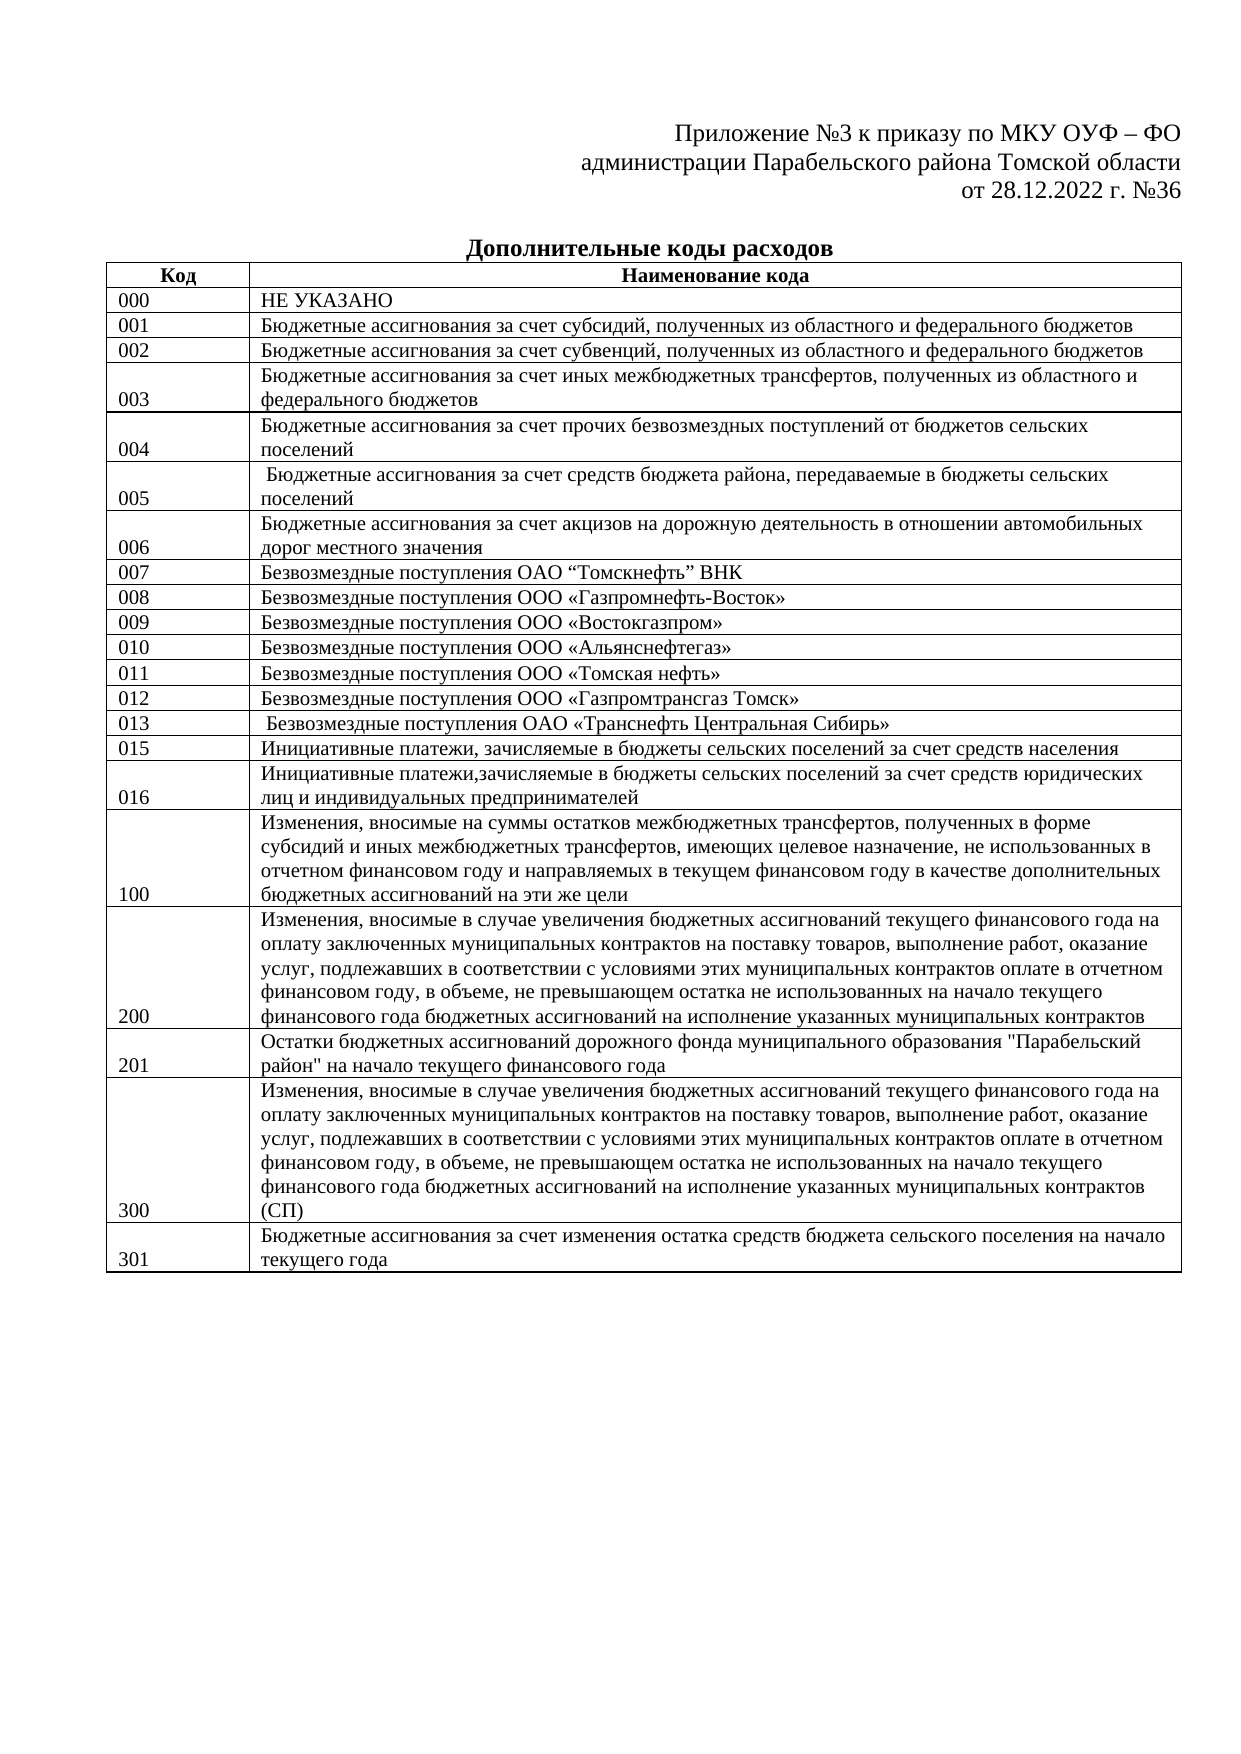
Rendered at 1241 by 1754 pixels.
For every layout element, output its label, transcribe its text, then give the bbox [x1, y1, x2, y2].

table_cell НЕ УКАЗАНО [250, 288, 1181, 312]
table_cell 200 [107, 907, 249, 1028]
table_cell Инициативные платежи, зачисляемые в бюджеты сельских поселений за счет средств населения [250, 736, 1181, 760]
table_cell Бюджетные ассигнования за счет акцизов на дорожную деятельность в отношении автомобильных дорог местного значения [250, 511, 1181, 559]
table_cell Бюджетные ассигнования за счет средств бюджета района, передаваемые в бюджеты сельских поселений [250, 462, 1181, 510]
table_cell 006 [107, 511, 249, 559]
table_cell Бюджетные ассигнования за счет иных межбюджетных трансфертов, полученных из областного и федерального бюджетов [250, 363, 1181, 411]
table_cell 013 [107, 711, 249, 735]
text администрации Парабельского района Томской области [118, 147, 1181, 176]
table_cell Бюджетные ассигнования за счет субсидий, полученных из областного и федерального бюджетов [250, 313, 1181, 337]
table_header Код [107, 263, 249, 287]
table_cell Безвозмездные поступления ООО «Газпромтрансгаз Томск» [250, 686, 1181, 709]
table_header Наименование кода [250, 263, 1181, 287]
table_cell 300 [107, 1078, 249, 1222]
table_cell 009 [107, 610, 249, 634]
table_cell Безвозмездные поступления ООО «Томская нефть» [250, 660, 1181, 684]
table_cell 008 [107, 585, 249, 609]
table_cell Изменения, вносимые на суммы остатков межбюджетных трансфертов, полученных в форме субсидий и иных межбюджетных трансфертов, имеющих целевое назначение, не использованных в отчетном финансовом году и направляемых в текущем финансовом году в качестве дополнительных бюджетных ассигнований на эти же цели [250, 810, 1181, 906]
text Дополнительные коды расходов [118, 233, 1181, 262]
table_cell Безвозмездные поступления ОАО «Транснефть Центральная Сибирь» [250, 711, 1181, 735]
text Приложение №3 к приказу по МКУ ОУФ – ФО [118, 118, 1181, 147]
table_cell 004 [107, 413, 249, 461]
table_cell Остатки бюджетных ассигнований дорожного фонда муниципального образования "Парабельский район" на начало текущего финансового года [250, 1029, 1181, 1077]
table_cell 015 [107, 736, 249, 760]
table_cell 011 [107, 660, 249, 684]
table_cell 012 [107, 686, 249, 709]
table_cell 000 [107, 288, 249, 312]
table_cell Бюджетные ассигнования за счет прочих безвозмездных поступлений от бюджетов сельских поселений [250, 413, 1181, 461]
table_cell 007 [107, 560, 249, 584]
table_cell 301 [107, 1223, 249, 1271]
table_cell 010 [107, 635, 249, 659]
table_cell Изменения, вносимые в случае увеличения бюджетных ассигнований текущего финансового года на оплату заключенных муниципальных контрактов на поставку товаров, выполнение работ, оказание услуг, подлежавших в соответствии с условиями этих муниципальных контрактов оплате в отчетном финансовом году, в объеме, не превышающем остатка не использованных на начало текущего финансового года бюджетных ассигнований на исполнение указанных муниципальных контрактов (СП) [250, 1078, 1181, 1222]
table_cell 005 [107, 462, 249, 510]
table_cell 100 [107, 810, 249, 906]
table_cell 016 [107, 761, 249, 809]
text от 28.12.2022 г. №36 [118, 176, 1181, 204]
table_cell Безвозмездные поступления ООО «Газпромнефть-Восток» [250, 585, 1181, 609]
table_cell 201 [107, 1029, 249, 1077]
table_cell 001 [107, 313, 249, 337]
table_cell 003 [107, 363, 249, 411]
table_cell 002 [107, 338, 249, 362]
table_cell Изменения, вносимые в случае увеличения бюджетных ассигнований текущего финансового года на оплату заключенных муниципальных контрактов на поставку товаров, выполнение работ, оказание услуг, подлежавших в соответствии с условиями этих муниципальных контрактов оплате в отчетном финансовом году, в объеме, не превышающем остатка не использованных на начало текущего финансового года бюджетных ассигнований на исполнение указанных муниципальных контрактов [250, 907, 1181, 1028]
table_cell Безвозмездные поступления ООО «Альянснефтегаз» [250, 635, 1181, 659]
table_cell Бюджетные ассигнования за счет изменения остатка средств бюджета сельского поселения на начало текущего года [250, 1223, 1181, 1271]
table_cell Безвозмездные поступления ОАО “Томскнефть” ВНК [250, 560, 1181, 584]
table_cell Бюджетные ассигнования за счет субвенций, полученных из областного и федерального бюджетов [250, 338, 1181, 362]
table_cell Безвозмездные поступления ООО «Востокгазпром» [250, 610, 1181, 634]
table_cell Инициативные платежи,зачисляемые в бюджеты сельских поселений за счет средств юридических лиц и индивидуальных предпринимателей [250, 761, 1181, 809]
